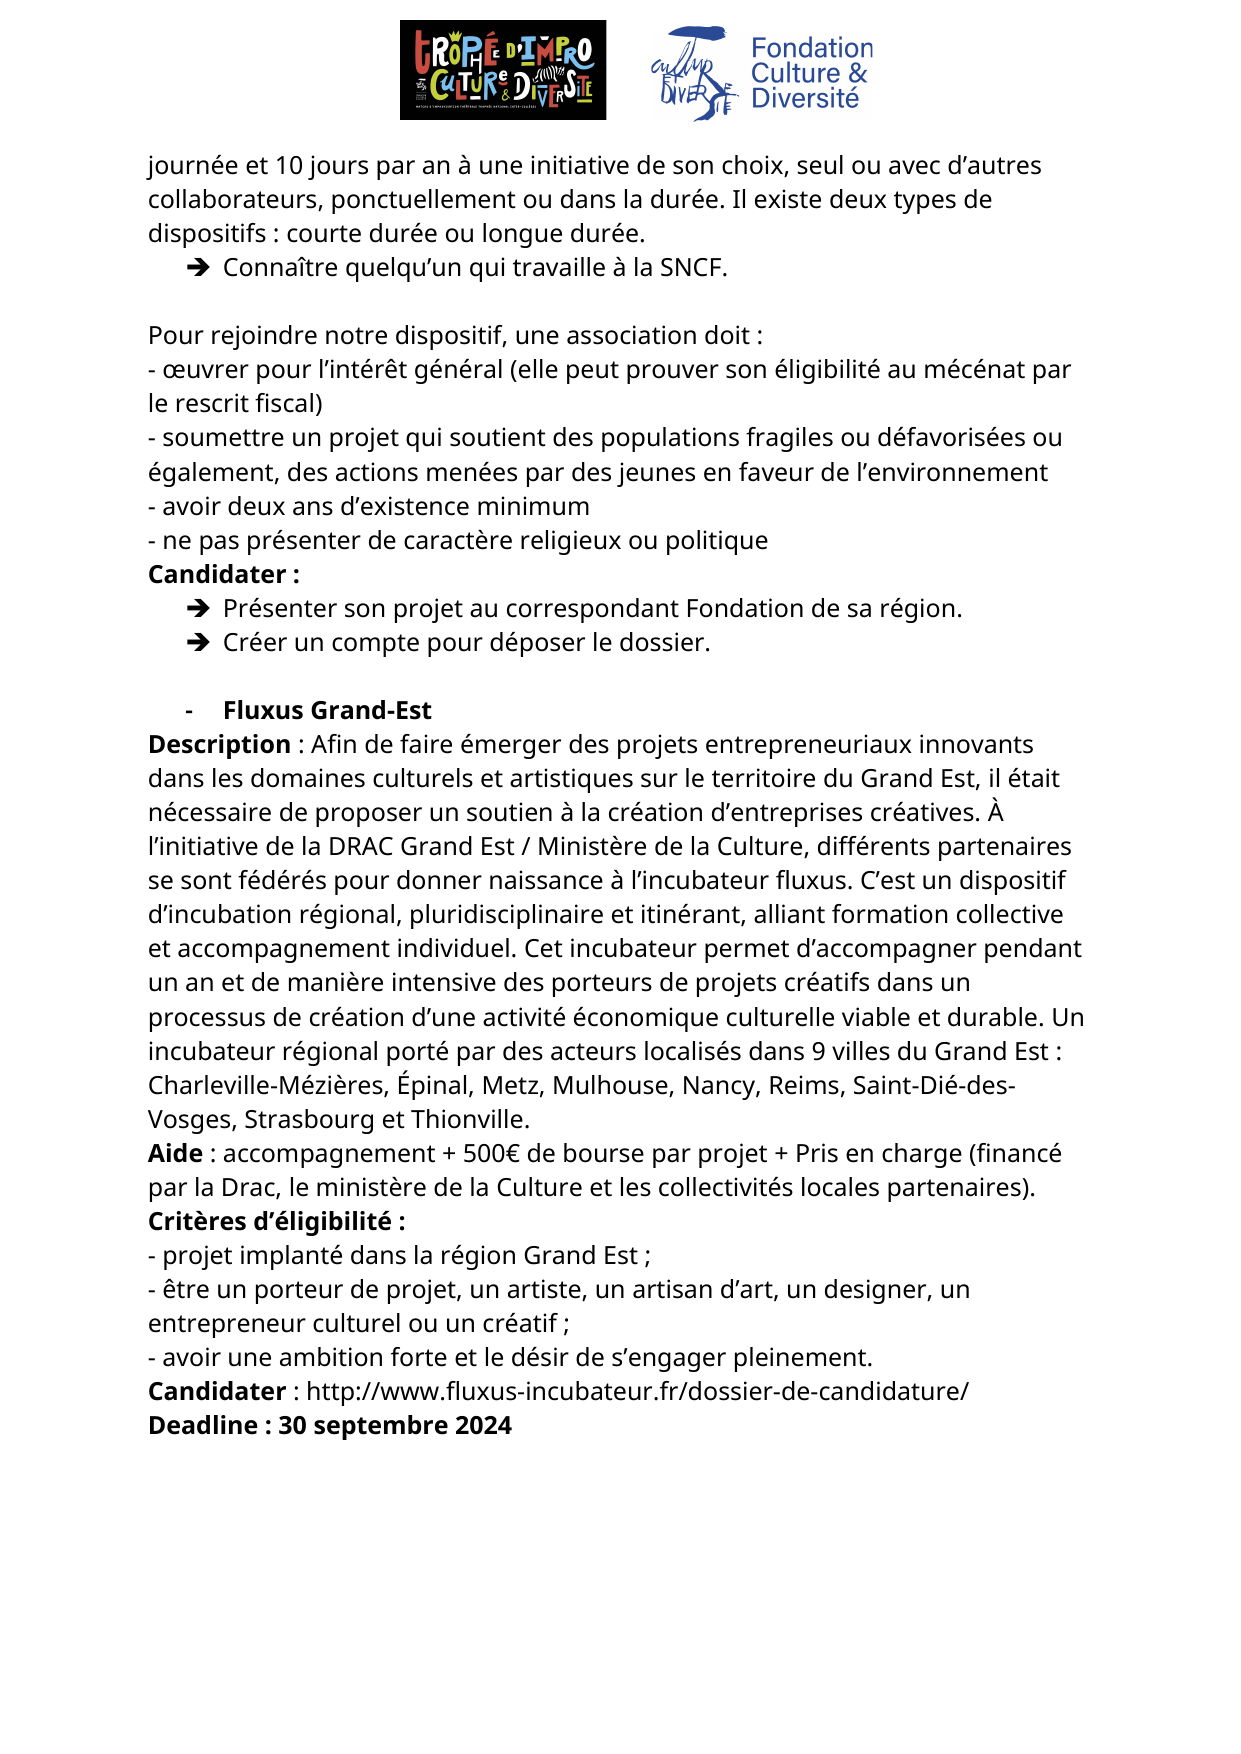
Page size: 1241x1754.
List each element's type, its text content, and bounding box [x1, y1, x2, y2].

text Candidater : [148, 556, 1093, 590]
text Critères d’éligibilité : [148, 1203, 1093, 1238]
list Connaître quelqu’un qui travaille à la SNCF. [185, 250, 1093, 284]
text - avoir une ambition forte et le désir de s’engager pleinement. [148, 1340, 1093, 1374]
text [148, 148, 1093, 250]
text Candidater : http://www.fluxus-incubateur.fr/dossier-de-candidature/ [148, 1374, 1093, 1408]
text Deadline : 30 septembre 2024 [148, 1408, 1093, 1442]
text - œuvrer pour l’intérêt général (elle peut prouver son éligibilité au mécénat par le rescrit fiscal) [148, 352, 1093, 420]
picture [400, 20, 607, 120]
text - ne pas présenter de caractère religieux ou politique [148, 522, 1093, 556]
text - projet implanté dans la région Grand Est ; [148, 1238, 1093, 1272]
text Description : Afin de faire émerger des projets entrepreneuriaux innovants dans les domaines culturels et artistiques sur le territoire du Grand Est, il était nécessaire de proposer un soutien à la création d’entreprises créatives. À l’initiative de la DRAC Grand Est / Ministère de la Culture, différents partenaires se sont fédérés pour donner naissance à l’incubateur fluxus. C’est un dispositif d’incubation régional, pluridisciplinaire et itinérant, alliant formation collective et accompagnement individuel. Cet incubateur permet d’accompagner pendant un an et de manière intensive des porteurs de projets créatifs dans un processus de création d’une activité économique culturelle viable et durable. Un incubateur régional porté par des acteurs localisés dans 9 villes du Grand Est : Charleville-Mézières, Épinal, Metz, Mulhouse, Nancy, Reims, Saint-Dié-des-Vosges, Strasbourg et Thionville. [148, 727, 1093, 1135]
list Créer un compte pour déposer le dossier. [185, 624, 1093, 658]
text - avoir deux ans d’existence minimum [148, 488, 1093, 522]
picture [651, 26, 873, 122]
text - être un porteur de projet, un artiste, un artisan d’art, un designer, un entrepreneur culturel ou un créatif ; [148, 1272, 1093, 1340]
list Présenter son projet au correspondant Fondation de sa région. [185, 590, 1093, 624]
text - soumettre un projet qui soutient des populations fragiles ou défavorisées ou également, des actions menées par des jeunes en faveur de l’environnement [148, 420, 1093, 488]
text Aide : accompagnement + 500€ de bourse par projet + Pris en charge (financé par la Drac, le ministère de la Culture et les collectivités locales partenaires). [148, 1135, 1093, 1203]
list Fluxus Grand-Est [185, 693, 1093, 727]
text Pour rejoindre notre dispositif, une association doit : [148, 318, 1093, 352]
